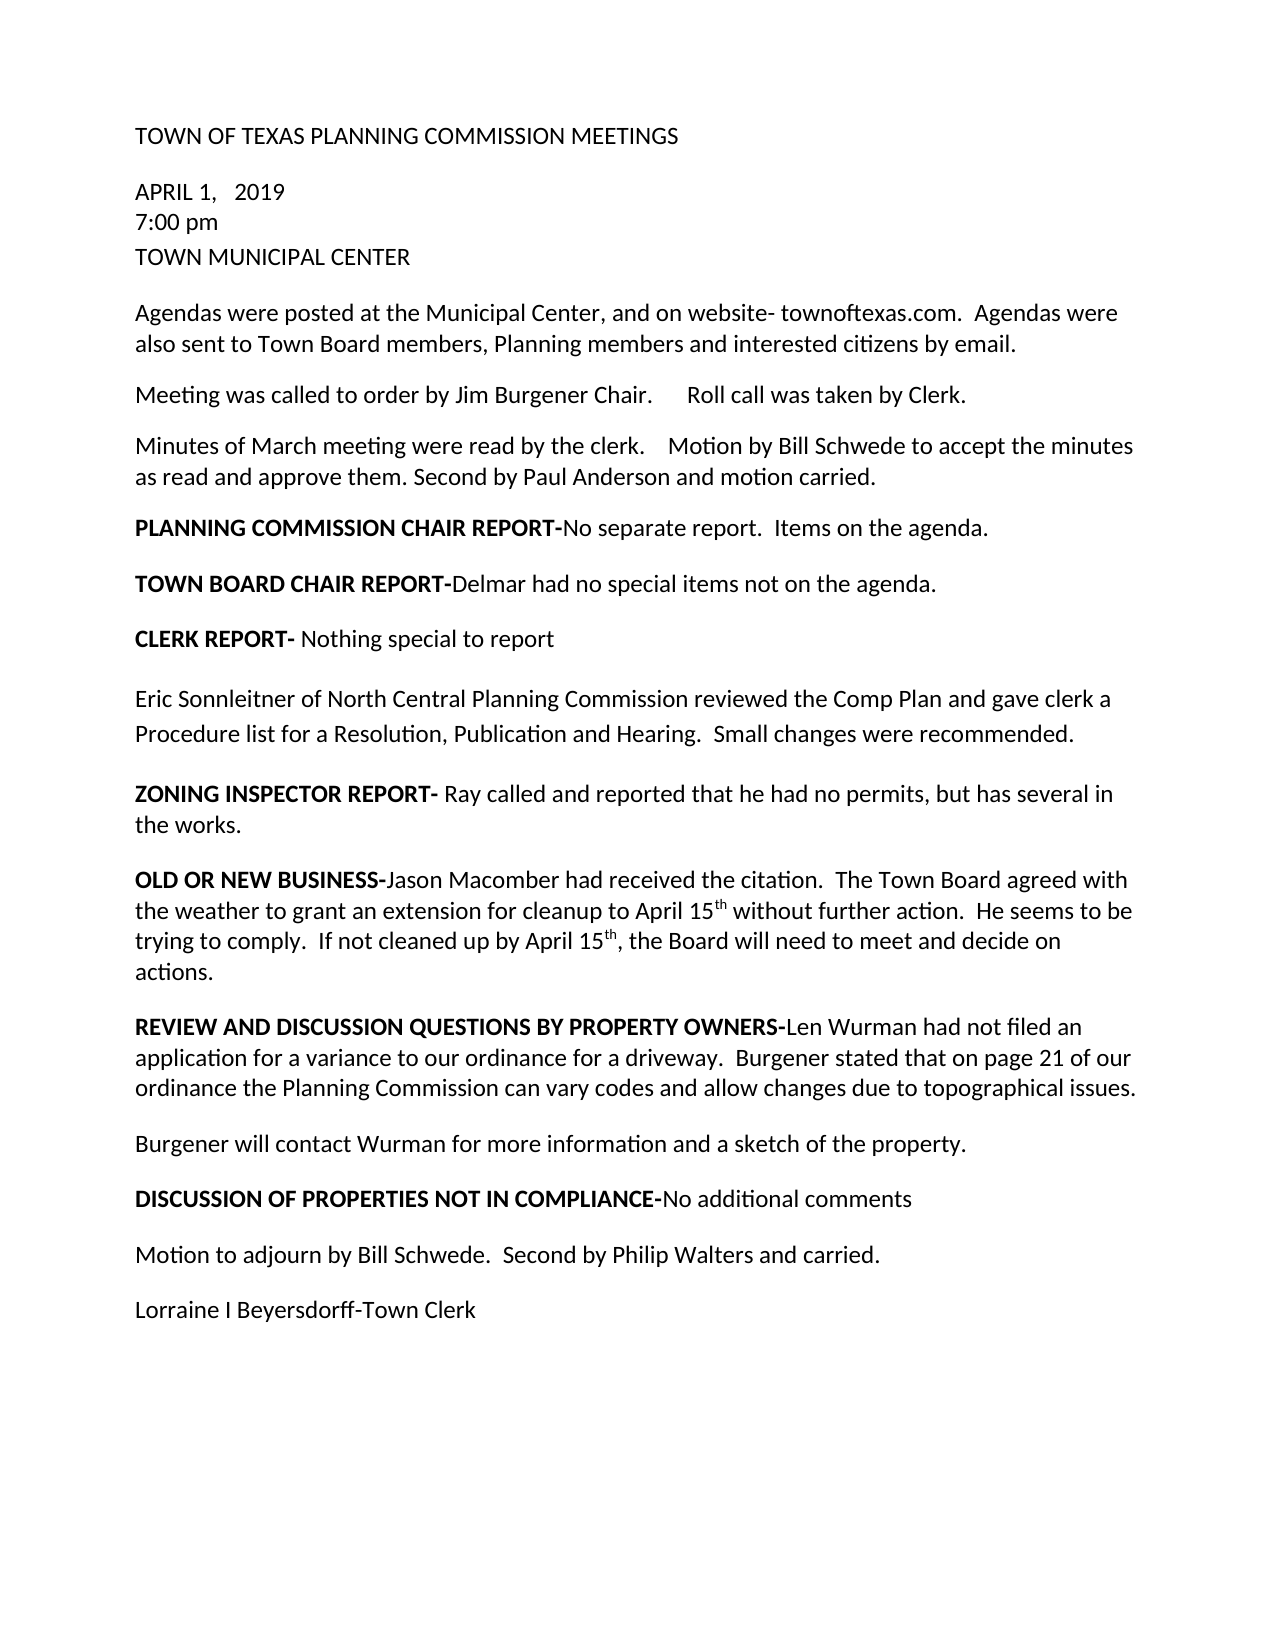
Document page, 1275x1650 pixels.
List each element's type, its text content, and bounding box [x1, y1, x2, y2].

text OLD OR NEW BUSINESS-Jason Macomber had received the citation. The Town Board agreed with the weather to grant an extension for cleanup to April 15th without further action. He seems to be trying to comply. If not cleaned up by April 15th, the Board will need to meet and decide on actions. [135, 864, 1140, 986]
text Eric Sonnleitner of North Central Planning Commission reviewed the Comp Plan and gave clerk a Procedure list for a Resolution, Publication and Hearing. Small changes were recommended. [135, 683, 1140, 749]
text TOWN BOARD CHAIR REPORT-Delmar had no special items not on the agenda. [135, 568, 1140, 598]
text TOWN MUNICIPAL CENTER [135, 241, 1140, 272]
text Burgener will contact Wurman for more information and a sketch of the property. [135, 1128, 1140, 1158]
text APRIL 1, 2019 [135, 176, 1140, 206]
text PLANNING COMMISSION CHAIR REPORT-No separate report. Items on the agenda. [135, 512, 1140, 543]
text 7:00 pm [135, 206, 1140, 237]
text DISCUSSION OF PROPERTIES NOT IN COMPLIANCE-No additional comments [135, 1183, 1140, 1214]
text Meeting was called to order by Jim Burgener Chair. Roll call was taken by Clerk. [135, 379, 1140, 409]
text TOWN OF TEXAS PLANNING COMMISSION MEETINGS [135, 120, 1140, 151]
text CLERK REPORT- Nothing special to report [135, 623, 1140, 654]
text REVIEW AND DISCUSSION QUESTIONS BY PROPERTY OWNERS-Len Wurman had not filed an application for a variance to our ordinance for a driveway. Burgener stated that on page 21 of our ordinance the Planning Commission can vary codes and allow changes due to topographical issues. [135, 1011, 1140, 1103]
text ZONING INSPECTOR REPORT- Ray called and reported that he had no permits, but has several in the works. [135, 778, 1140, 839]
text Lorraine I Beyersdorff-Town Clerk [135, 1294, 1140, 1325]
text Minutes of March meeting were read by the clerk. Motion by Bill Schwede to accept the minutes as read and approve them. Second by Paul Anderson and motion carried. [135, 430, 1140, 491]
text Agendas were posted at the Municipal Center, and on website- townoftexas.com. Agendas were also sent to Town Board members, Planning members and interested citizens by email. [135, 297, 1140, 358]
text Motion to adjourn by Bill Schwede. Second by Philip Walters and carried. [135, 1239, 1140, 1269]
